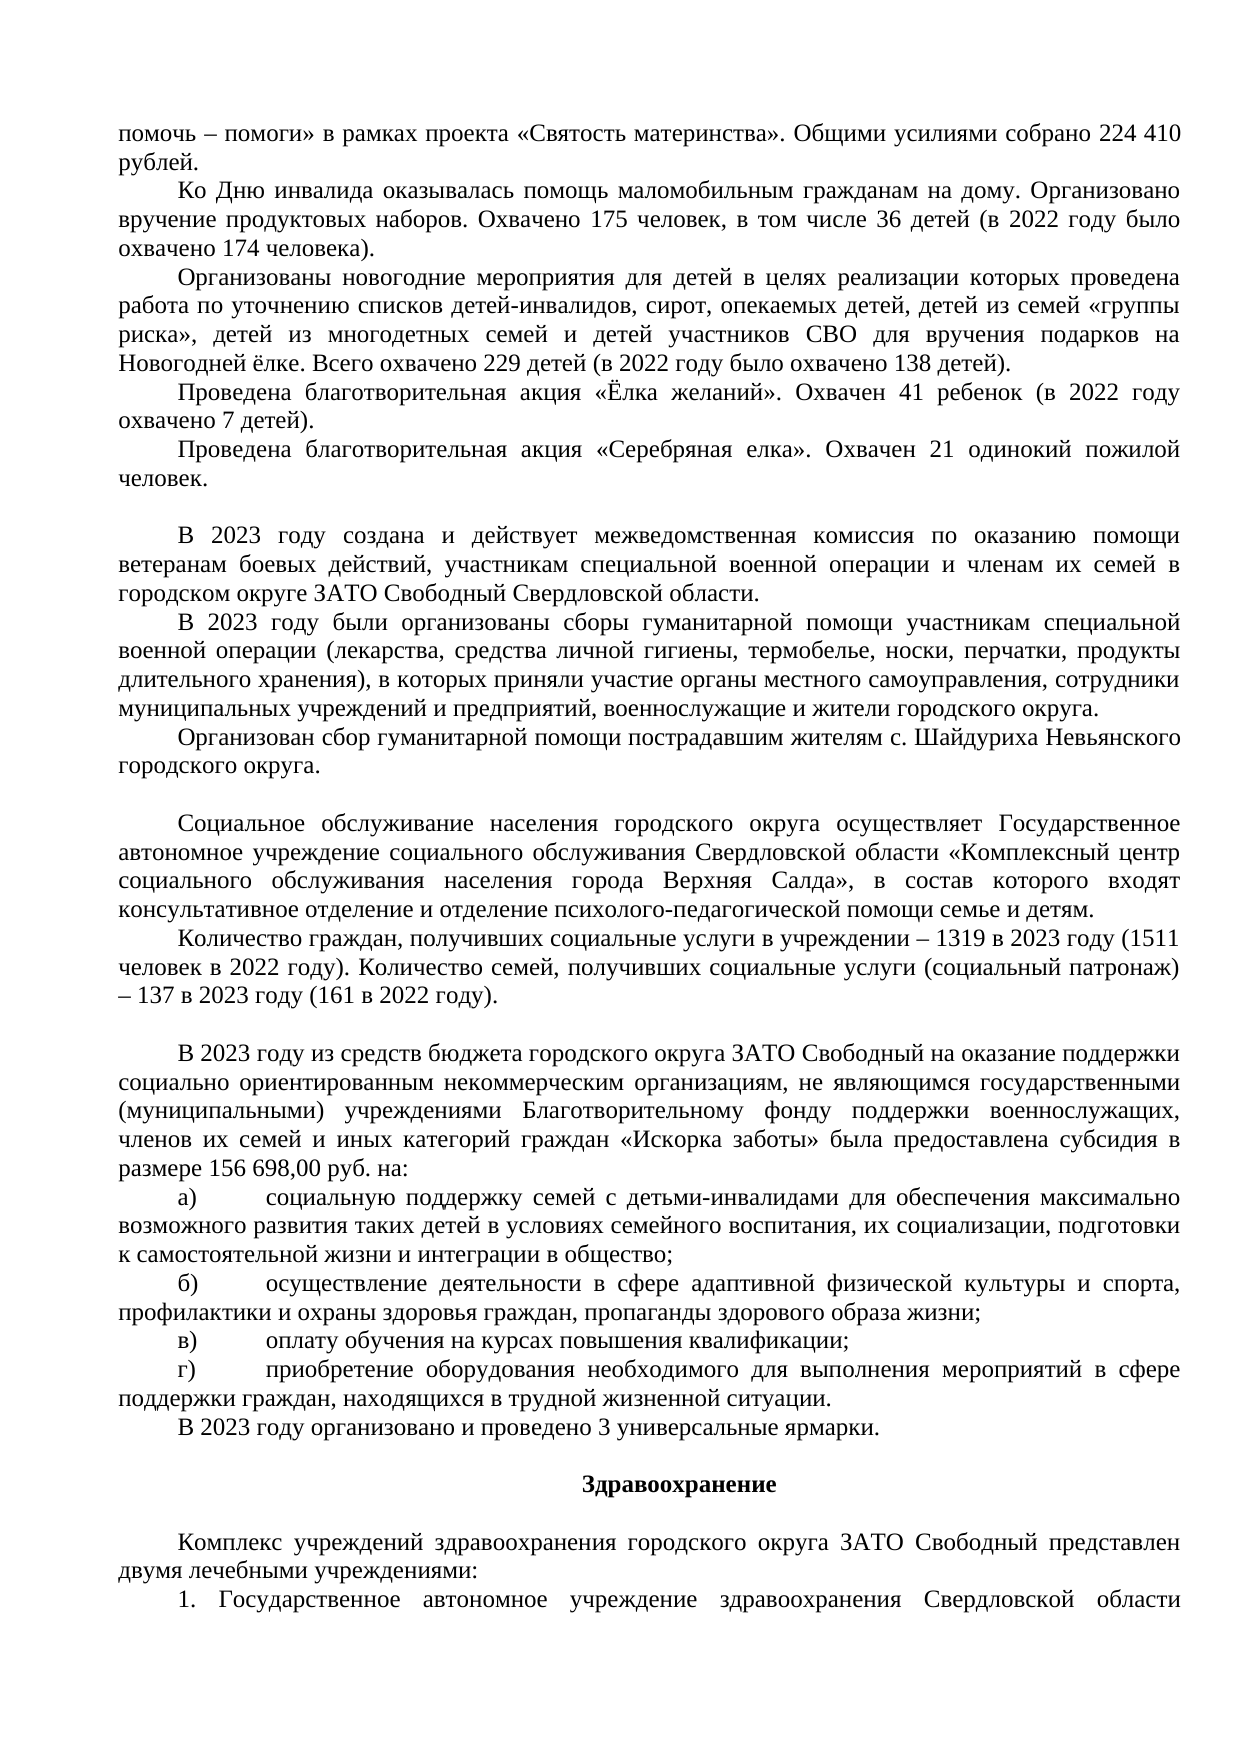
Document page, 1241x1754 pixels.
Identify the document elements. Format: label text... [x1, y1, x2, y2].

text В 2023 году организовано и проведено 3 универсальные ярмарки. [118, 1412, 1181, 1441]
text в) оплату обучения на курсах повышения квалификации; [118, 1326, 1181, 1354]
text Проведена благотворительная акция «Серебряная елка». Охвачен 21 одинокий пожилой человек. [118, 434, 1181, 492]
text Комплекс учреждений здравоохранения городского округа ЗАТО Свободный представлен двумя лечебными учреждениями: [118, 1527, 1181, 1584]
text Ко Дню инвалида оказывалась помощь маломобильным гражданам на дому. Организовано вручение продуктовых наборов. Охвачено 175 человек, в том числе 36 детей (в 2022 году было охвачено 174 человека). [118, 176, 1181, 262]
text В 2023 году были организованы сборы гуманитарной помощи участникам специальной военной операции (лекарства, средства личной гигиены, термобелье, носки, перчатки, продукты длительного хранения), в которых приняли участие органы местного самоуправления, сотрудники муниципальных учреждений и предприятий, военнослужащие и жители городского округа. [118, 607, 1181, 722]
text Количество граждан, получивших социальные услуги в учреждении – 1319 в 2023 году (1511 человек в 2022 году). Количество семей, получивших социальные услуги (социальный патронаж) – 137 в 2023 году (161 в 2022 году). [118, 923, 1181, 1009]
text а) социальную поддержку семей с детьми-инвалидами для обеспечения максимально возможного развития таких детей в условиях семейного воспитания, их социализации, подготовки к самостоятельной жизни и интеграции в общество; [118, 1182, 1181, 1268]
text В 2023 году из средств бюджета городского округа ЗАТО Свободный на оказание поддержки социально ориентированным некоммерческим организациям, не являющимся государственными (муниципальными) учреждениями Благотворительному фонду поддержки военнослужащих, членов их семей и иных категорий граждан «Искорка заботы» была предоставлена субсидия в размере 156 698,00 руб. на: [118, 1038, 1181, 1182]
text В 2023 году создана и действует межведомственная комиссия по оказанию помощи ветеранам боевых действий, участникам специальной военной операции и членам их семей в городском округе ЗАТО Свободный Свердловской области. [118, 521, 1181, 607]
text Проведена благотворительная акция «Ёлка желаний». Охвачен 41 ребенок (в 2022 году охвачено 7 детей). [118, 377, 1181, 434]
text Здравоохранение [118, 1469, 1181, 1498]
text б) осуществление деятельности в сфере адаптивной физической культуры и спорта, профилактики и охраны здоровья граждан, пропаганды здорового образа жизни; [118, 1268, 1181, 1326]
text г) приобретение оборудования необходимого для выполнения мероприятий в сфере поддержки граждан, находящихся в трудной жизненной ситуации. [118, 1354, 1181, 1412]
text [118, 1584, 1181, 1613]
text Организованы новогодние мероприятия для детей в целях реализации которых проведена работа по уточнению списков детей-инвалидов, сирот, опекаемых детей, детей из семей «группы риска», детей из многодетных семей и детей участников СВО для вручения подарков на Новогодней ёлке. Всего охвачено 229 детей (в 2022 году было охвачено 138 детей). [118, 262, 1181, 377]
text Организован сбор гуманитарной помощи пострадавшим жителям с. Шайдуриха Невьянского городского округа. [118, 722, 1181, 779]
text Социальное обслуживание населения городского округа осуществляет Государственное автономное учреждение социального обслуживания Свердловской области «Комплексный центр социального обслуживания населения города Верхняя Салда», в состав которого входят консультативное отделение и отделение психолого-педагогической помощи семье и детям. [118, 808, 1181, 923]
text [118, 118, 1181, 176]
